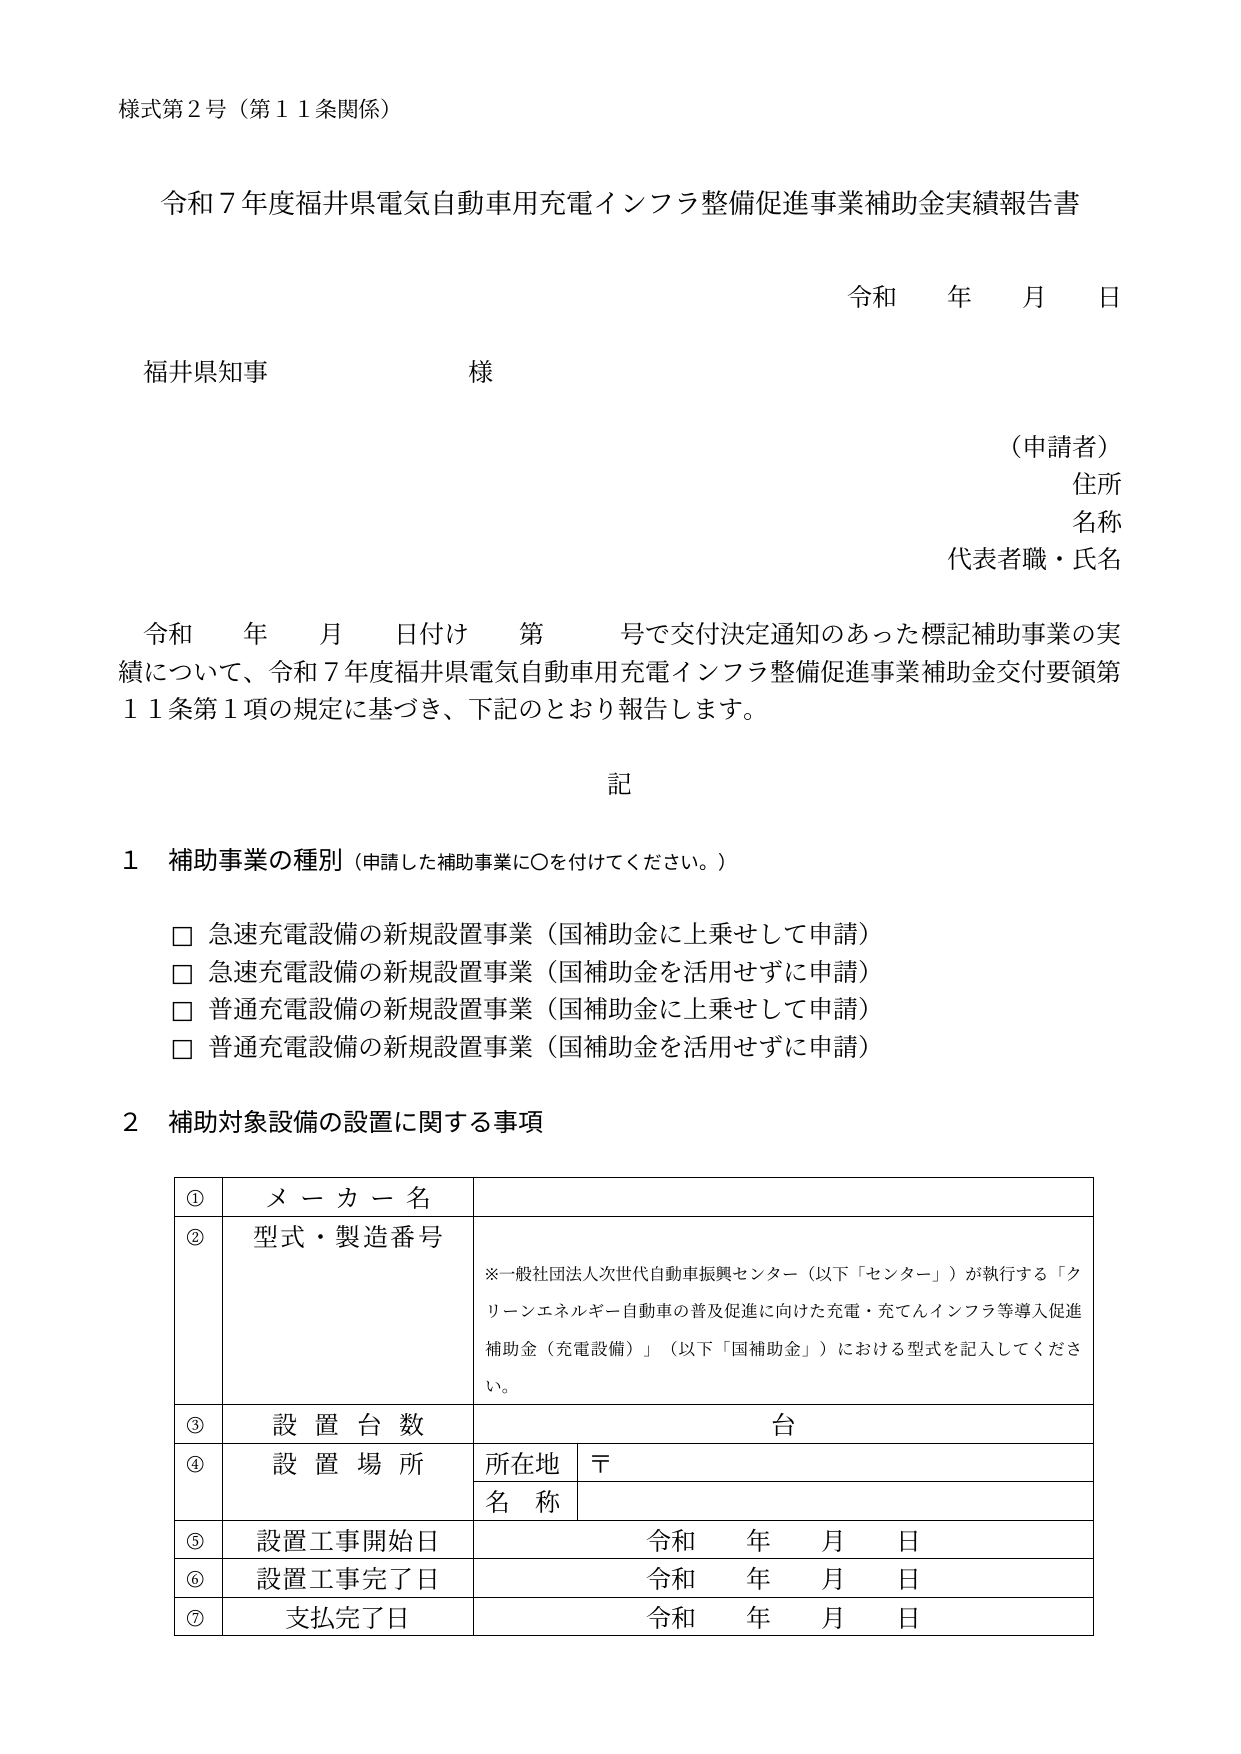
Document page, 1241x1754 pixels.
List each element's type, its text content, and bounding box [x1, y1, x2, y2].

table_cell ⑦ [175, 1598, 222, 1635]
text 様式第２号（第１１条関係） [118, 89, 1122, 127]
text 令和 年 月 日付け 第 号で交付決定通知のあった標記補助事業の実績について、令和７年度福井県電気自動車用充電インフラ整備促進事業補助金交付要領第１１条第１項の規定に基づき、下記のとおり報告します。 [118, 614, 1122, 727]
table_cell 台 [474, 1405, 1093, 1443]
table_cell 名 称 [474, 1482, 577, 1520]
table_cell 支払完了日 [223, 1598, 473, 1635]
table_cell 設置台数 [223, 1405, 473, 1443]
table_header [474, 1178, 1093, 1216]
table_cell ⑥ [175, 1559, 222, 1597]
text 住所 [118, 464, 1122, 502]
text （申請者） [118, 427, 1122, 464]
table_cell [578, 1482, 1093, 1520]
table_cell 所在地 [474, 1444, 577, 1481]
table_cell 令和 年 月 日 [474, 1598, 1093, 1635]
text 福井県知事 様 [118, 352, 1122, 389]
list 急速充電設備の新規設置事業（国補助金に上乗せして申請） [170, 914, 1122, 952]
table_cell ※一般社団法人次世代自動車振興センター（以下「センター」）が執行する「クリーンエネルギー自動車の普及促進に向けた充電・充てんインフラ等導入促進補助金（充電設備）」（以下「国補助金」）における型式を記入してください。 [474, 1217, 1093, 1404]
text 記 [118, 764, 1122, 802]
table_cell ④ [175, 1444, 222, 1520]
list 普通充電設備の新規設置事業（国補助金を活用せずに申請） [170, 1027, 1122, 1064]
table_cell 〒 [578, 1444, 1093, 1481]
text 令和７年度福井県電気自動車用充電インフラ整備促進事業補助金実績報告書 [118, 164, 1122, 239]
table_header メーカー名 [223, 1178, 473, 1216]
table_cell 設置工事開始日 [223, 1521, 473, 1558]
table_cell ③ [175, 1405, 222, 1443]
table_cell 設置工事完了日 [223, 1559, 473, 1597]
table_cell ② [175, 1217, 222, 1404]
table_cell ⑤ [175, 1521, 222, 1558]
text ２ 補助対象設備の設置に関する事項 [118, 1102, 1122, 1139]
table_cell 設置場所 [223, 1444, 473, 1520]
text １ 補助事業の種別（申請した補助事業に〇を付けてください。） [118, 839, 1122, 877]
text 名称 [118, 502, 1122, 539]
table_header ① [175, 1178, 222, 1216]
table_cell 令和 年 月 日 [474, 1521, 1093, 1558]
table_cell 令和 年 月 日 [474, 1559, 1093, 1597]
text 令和 年 月 日 [118, 277, 1122, 314]
list 普通充電設備の新規設置事業（国補助金に上乗せして申請） [170, 989, 1122, 1027]
list 急速充電設備の新規設置事業（国補助金を活用せずに申請） [170, 952, 1122, 989]
text 代表者職・氏名 [118, 539, 1122, 577]
table_cell 型式・製造番号 [223, 1217, 473, 1404]
